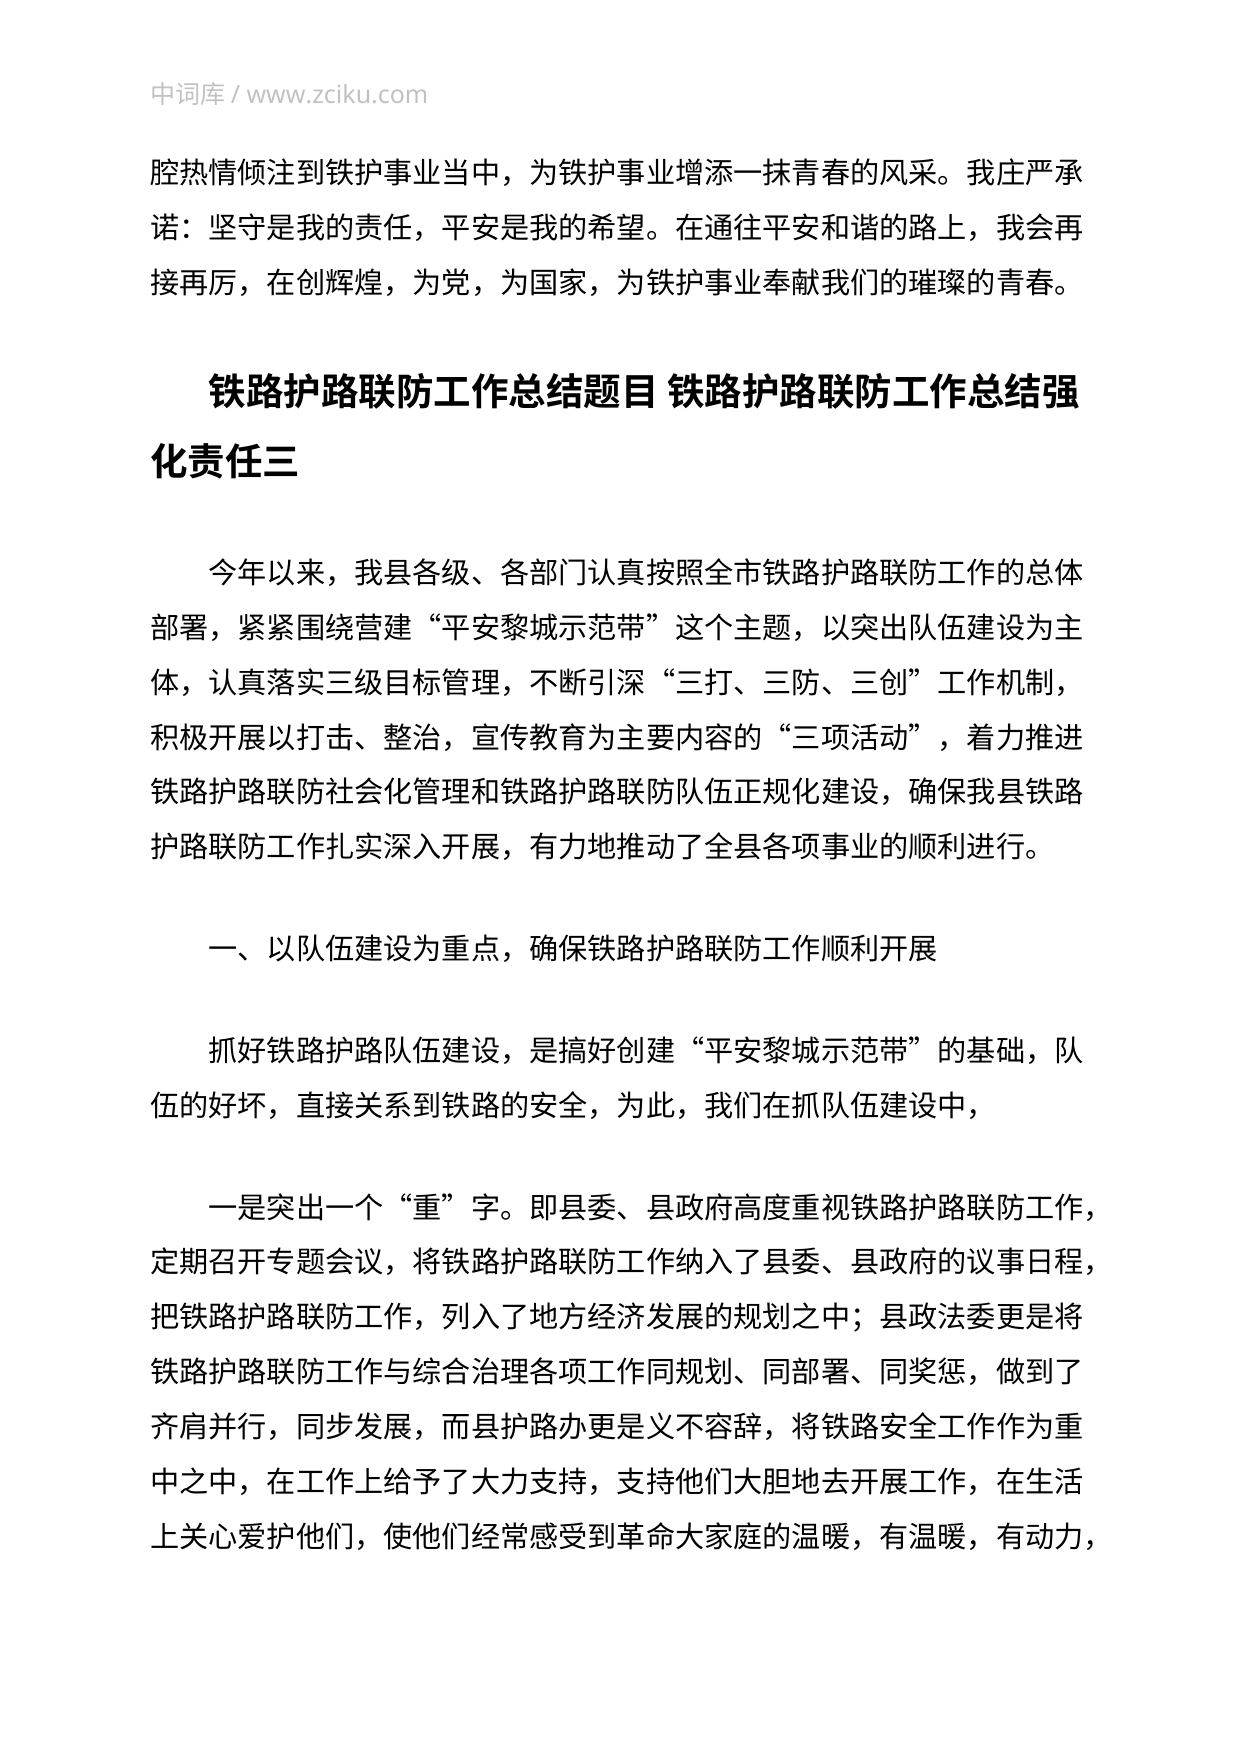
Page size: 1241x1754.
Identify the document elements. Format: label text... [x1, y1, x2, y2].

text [150, 150, 1090, 302]
text 铁路护路联防工作总结题目 铁路护路联防工作总结强化责任三 [150, 362, 1090, 486]
text 一、以队伍建设为重点，确保铁路护路联防工作顺利开展 [150, 926, 1090, 968]
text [150, 1184, 1090, 1556]
text 抓好铁路护路队伍建设，是搞好创建“平安黎城示范带”的基础，队伍的好坏，直接关系到铁路的安全，为此，我们在抓队伍建设中， [150, 1027, 1090, 1125]
text 今年以来，我县各级、各部门认真按照全市铁路护路联防工作的总体部署，紧紧围绕营建“平安黎城示范带”这个主题，以突出队伍建设为主体，认真落实三级目标管理，不断引深“三打、三防、三创”工作机制，积极开展以打击、整治，宣传教育为主要内容的“三项活动”，着力推进铁路护路联防社会化管理和铁路护路联防队伍正规化建设，确保我县铁路护路联防工作扎实深入开展，有力地推动了全县各项事业的顺利进行。 [150, 549, 1090, 866]
